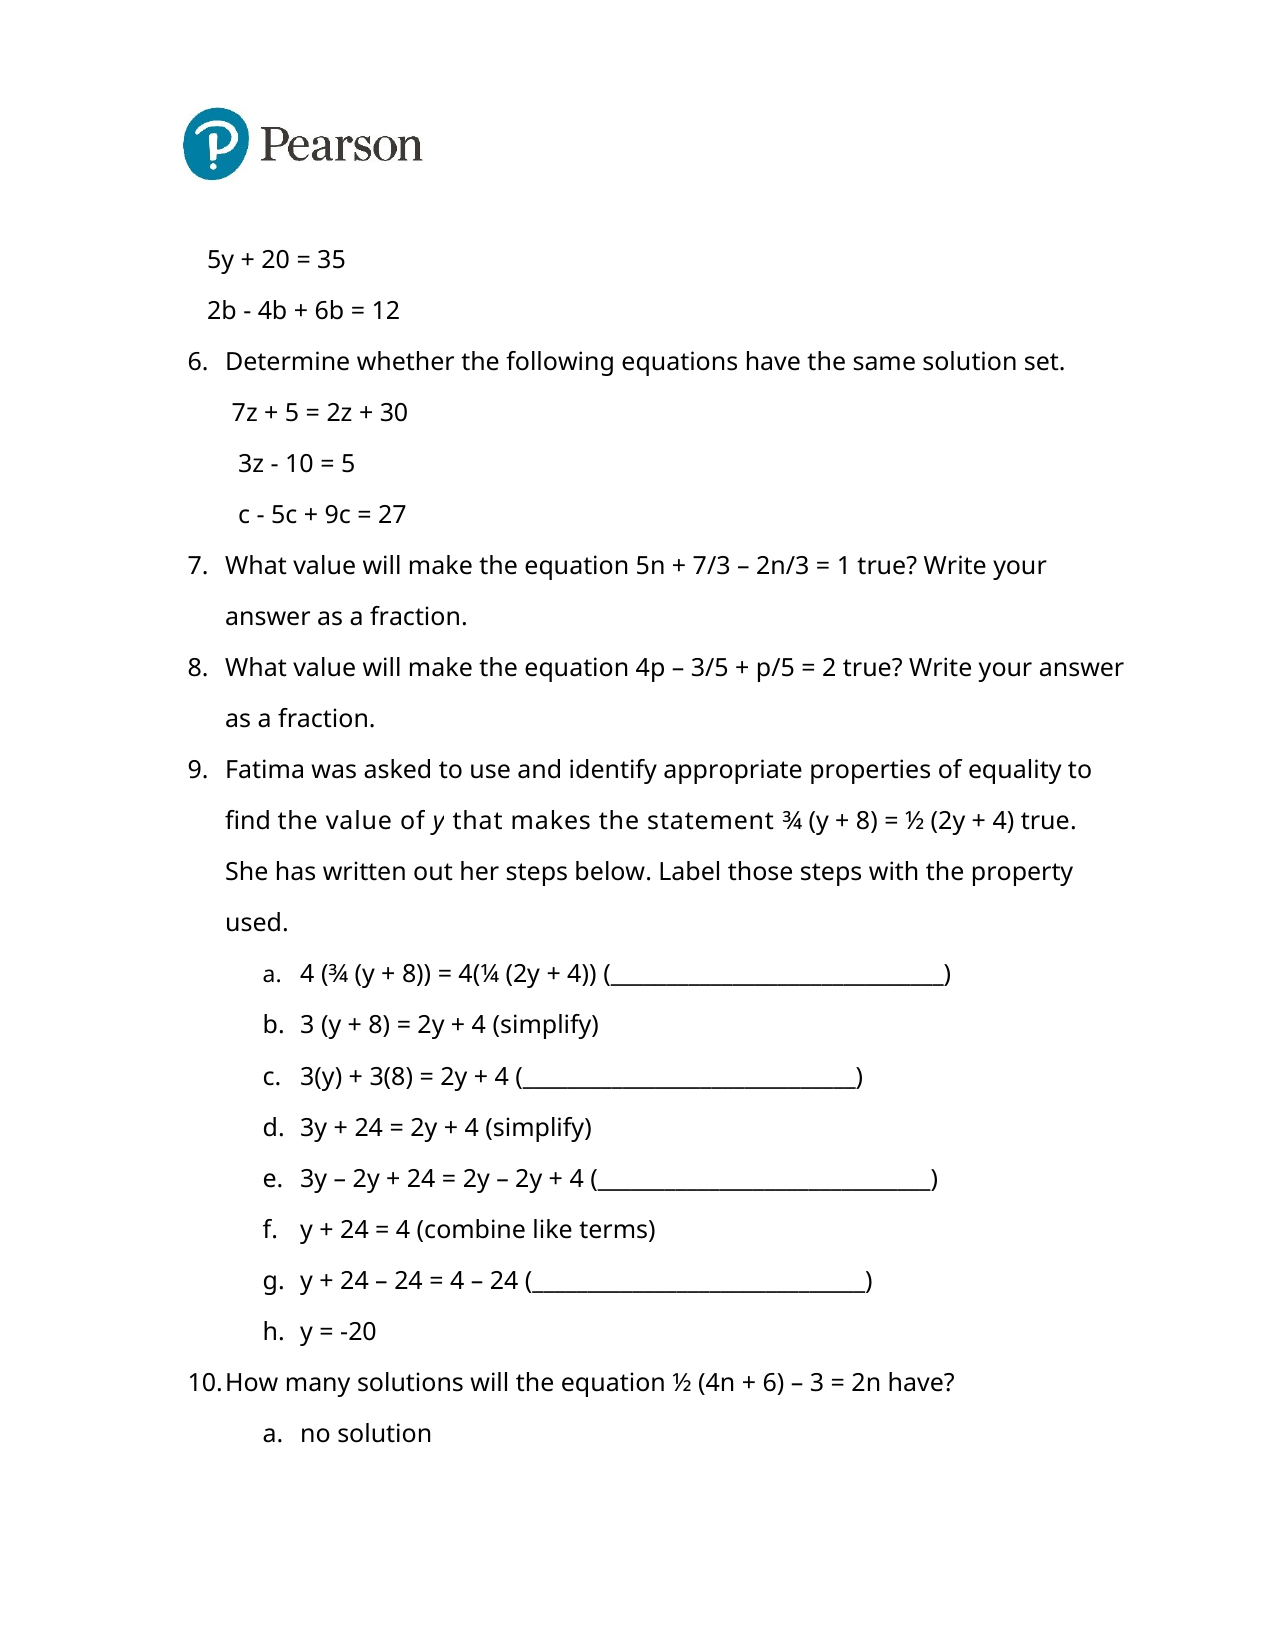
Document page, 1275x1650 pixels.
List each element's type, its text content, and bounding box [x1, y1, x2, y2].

list 3(y) + 3(8) = 2y + 4 (______________________________) [262, 1058, 1125, 1092]
list 3y – 2y + 24 = 2y – 2y + 4 (______________________________) [262, 1160, 1125, 1194]
list y + 24 = 4 (combine like terms) [262, 1211, 1125, 1245]
list Fatima was asked to use and identify appropriate properties of equality to find the value of y that makes the statement ¾ (y + 8) = ½ (2y + 4) true. She has written out her steps below. Label those steps with the property used. [187, 752, 1125, 939]
list y = -20 [262, 1313, 1125, 1347]
list 3 (y + 8) = 2y + 4 (simplify) [262, 1007, 1125, 1041]
list no solution [262, 1415, 1125, 1449]
list What value will make the equation 5n + 7/3 – 2n/3 = 1 true? Write your answer as a fraction. [187, 548, 1125, 633]
picture [150, 75, 455, 213]
text 2b - 4b + 6b = 12 [187, 292, 1125, 327]
list 7z + 5 = 2z + 30 [225, 394, 1125, 429]
list 3y + 24 = 2y + 4 (simplify) [262, 1109, 1125, 1143]
list c - 5c + 9c = 27 [225, 497, 1125, 531]
list 4 (¾ (y + 8)) = 4(¼ (2y + 4)) (______________________________) [603, 956, 1125, 990]
list 3z - 10 = 5 [225, 446, 1125, 480]
list y + 24 – 24 = 4 – 24 (______________________________) [262, 1262, 1125, 1296]
list Determine whether the following equations have the same solution set. [187, 343, 1125, 378]
list How many solutions will the equation ½ (4n + 6) – 3 = 2n have? [187, 1364, 1125, 1398]
list What value will make the equation 4p – 3/5 + p/5 = 2 true? Write your answer as a fraction. [187, 650, 1125, 735]
text 5y + 20 = 35 [187, 241, 1125, 276]
